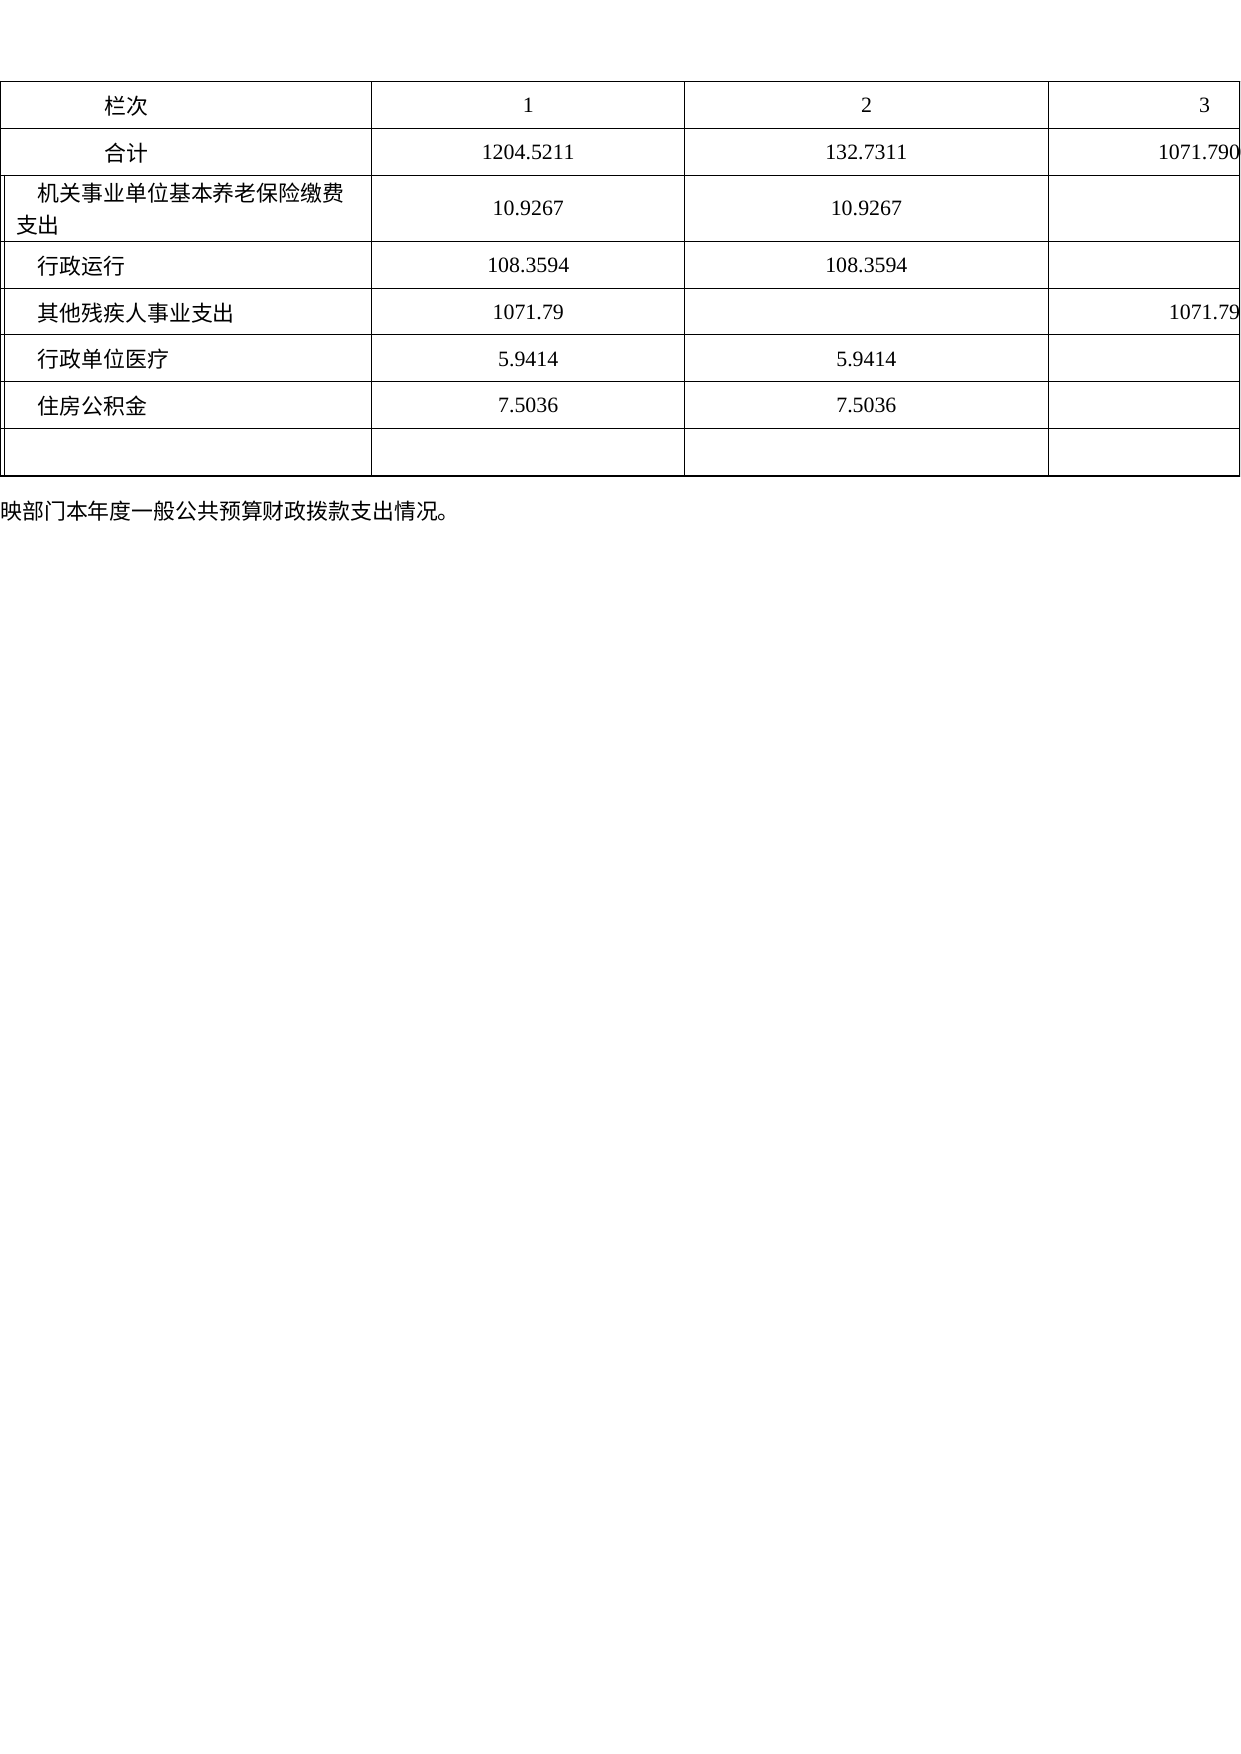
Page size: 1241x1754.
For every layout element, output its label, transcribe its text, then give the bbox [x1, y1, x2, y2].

table_cell 机关事业单位基本养老保险缴费支出 [5, 176, 371, 241]
table_cell 2 [685, 82, 1048, 128]
table_cell 108.3594 [372, 242, 684, 287]
table_cell [685, 289, 1048, 334]
table_cell 住房公积金 [5, 382, 371, 428]
table_cell 10.9267 [685, 176, 1048, 241]
table_cell 108.3594 [685, 242, 1048, 287]
table_cell 7.5036 [685, 382, 1048, 428]
table_cell [1049, 242, 1239, 287]
table_cell 行政运行 [5, 242, 371, 287]
table_cell 其他残疾人事业支出 [5, 289, 371, 334]
table_cell [5, 429, 371, 475]
table_cell 3 [1049, 82, 1239, 128]
table_cell [372, 429, 684, 475]
table_cell 5.9414 [685, 335, 1048, 381]
table_cell 7.5036 [372, 382, 684, 428]
table_cell 132.7311 [685, 129, 1048, 174]
table_cell 1071.7900 [1049, 129, 1239, 174]
table_cell 10.9267 [372, 176, 684, 241]
table_cell 栏次 [1, 82, 371, 128]
table_cell [1049, 335, 1239, 381]
table_cell 5.9414 [372, 335, 684, 381]
table_cell [1049, 429, 1239, 475]
table_cell 注：本表反映部门本年度一般公共预算财政拨款支出情况。 [0, 477, 1240, 542]
table_cell 行政单位医疗 [5, 335, 371, 381]
table_cell 1 [372, 82, 684, 128]
table_cell [1049, 176, 1239, 241]
table_cell 1071.79 [1049, 289, 1239, 334]
table_cell [685, 429, 1048, 475]
table_cell 1071.79 [372, 289, 684, 334]
table_cell 1204.5211 [372, 129, 684, 174]
table_cell 合计 [1, 129, 371, 174]
table_cell [1049, 382, 1239, 428]
